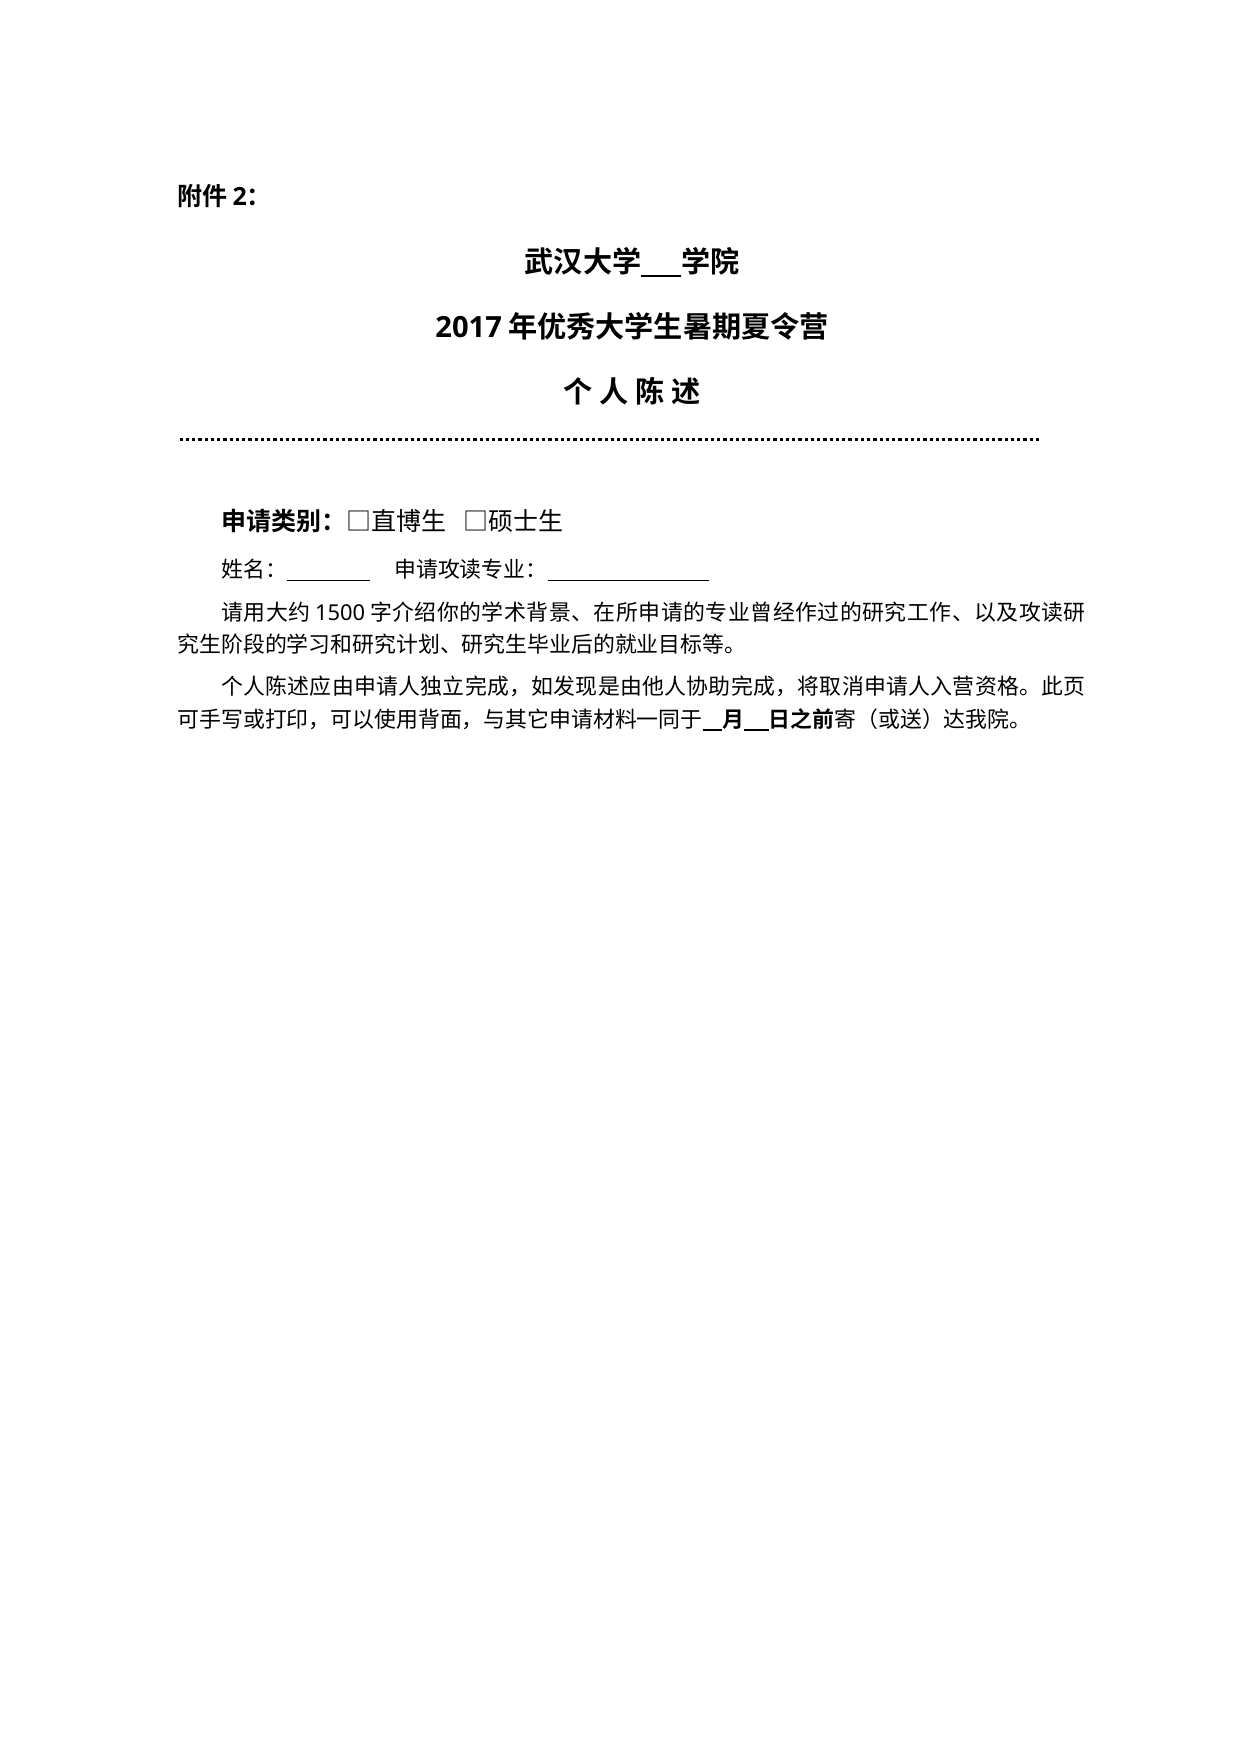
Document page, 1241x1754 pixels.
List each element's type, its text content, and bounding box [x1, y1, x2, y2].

text 武汉大学 学院 [177, 227, 1087, 292]
text 2017年优秀大学生暑期夏令营 [177, 292, 1087, 357]
text 附件2： [177, 162, 1087, 227]
text 个人陈述应由申请人独立完成，如发现是由他人协助完成，将取消申请人入营资格。此页可手写或打印，可以使用背面，与其它申请材料一同于 月 日之前寄（或送）达我院。 [177, 669, 1087, 734]
text 申请类别：□直博生 □硕士生 [177, 487, 1087, 552]
text 姓名： 申请攻读专业： [177, 552, 1087, 584]
text 请用大约1500字介绍你的学术背景、在所申请的专业曾经作过的研究工作、以及攻读研究生阶段的学习和研究计划、研究生毕业后的就业目标等。 [177, 594, 1087, 659]
text 个 人 陈 述 [177, 357, 1087, 422]
